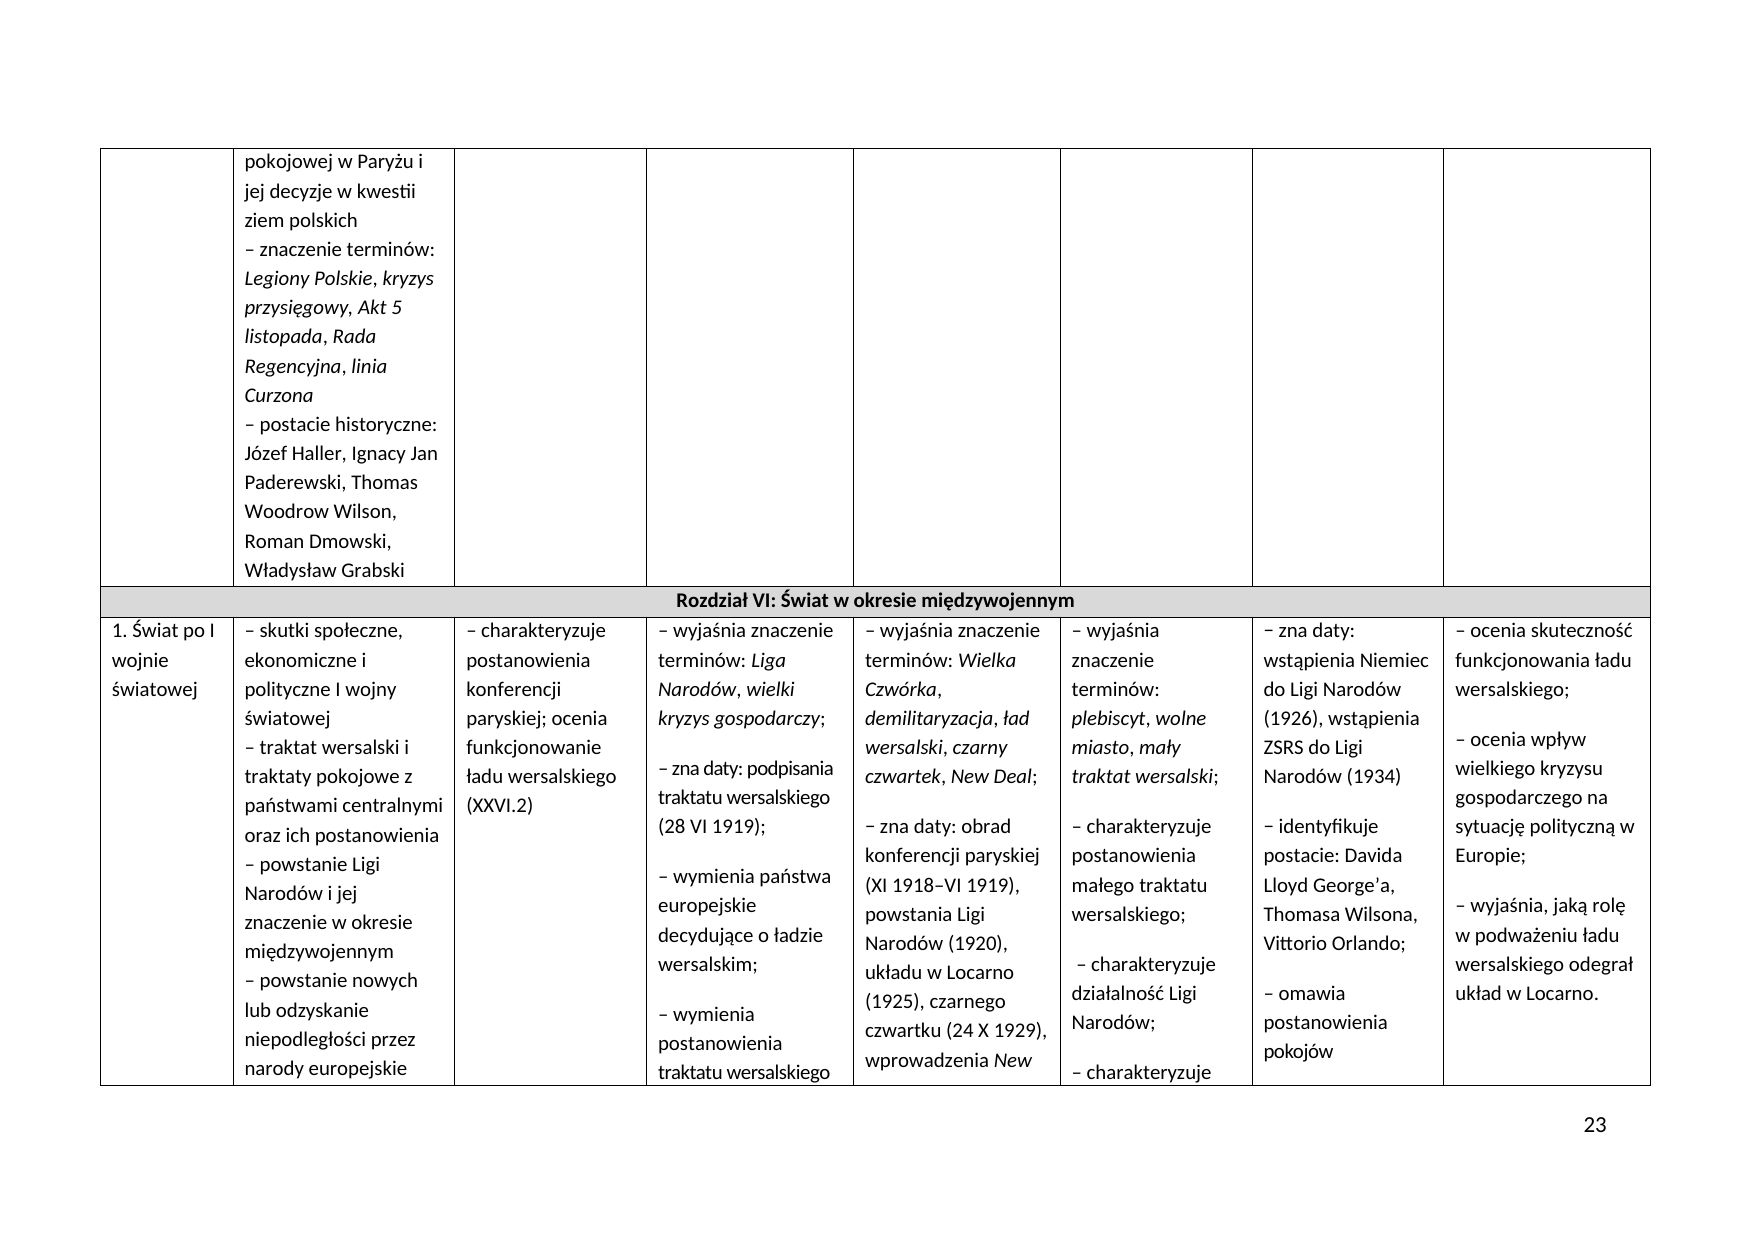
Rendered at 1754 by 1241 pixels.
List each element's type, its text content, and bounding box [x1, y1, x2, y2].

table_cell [234, 149, 454, 586]
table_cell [647, 149, 853, 586]
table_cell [854, 149, 1060, 586]
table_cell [455, 149, 646, 586]
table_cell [1253, 149, 1443, 586]
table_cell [1444, 149, 1650, 586]
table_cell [1444, 618, 1650, 1085]
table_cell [854, 618, 1060, 1085]
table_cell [1061, 149, 1252, 586]
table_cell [1253, 618, 1443, 1085]
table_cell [1061, 618, 1252, 1085]
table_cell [101, 149, 233, 586]
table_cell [101, 618, 233, 1085]
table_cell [234, 618, 454, 1085]
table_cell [647, 618, 853, 1085]
table_cell Rozdział VI: Świat w okresie międzywojennym [101, 587, 1650, 617]
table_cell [455, 618, 646, 1085]
